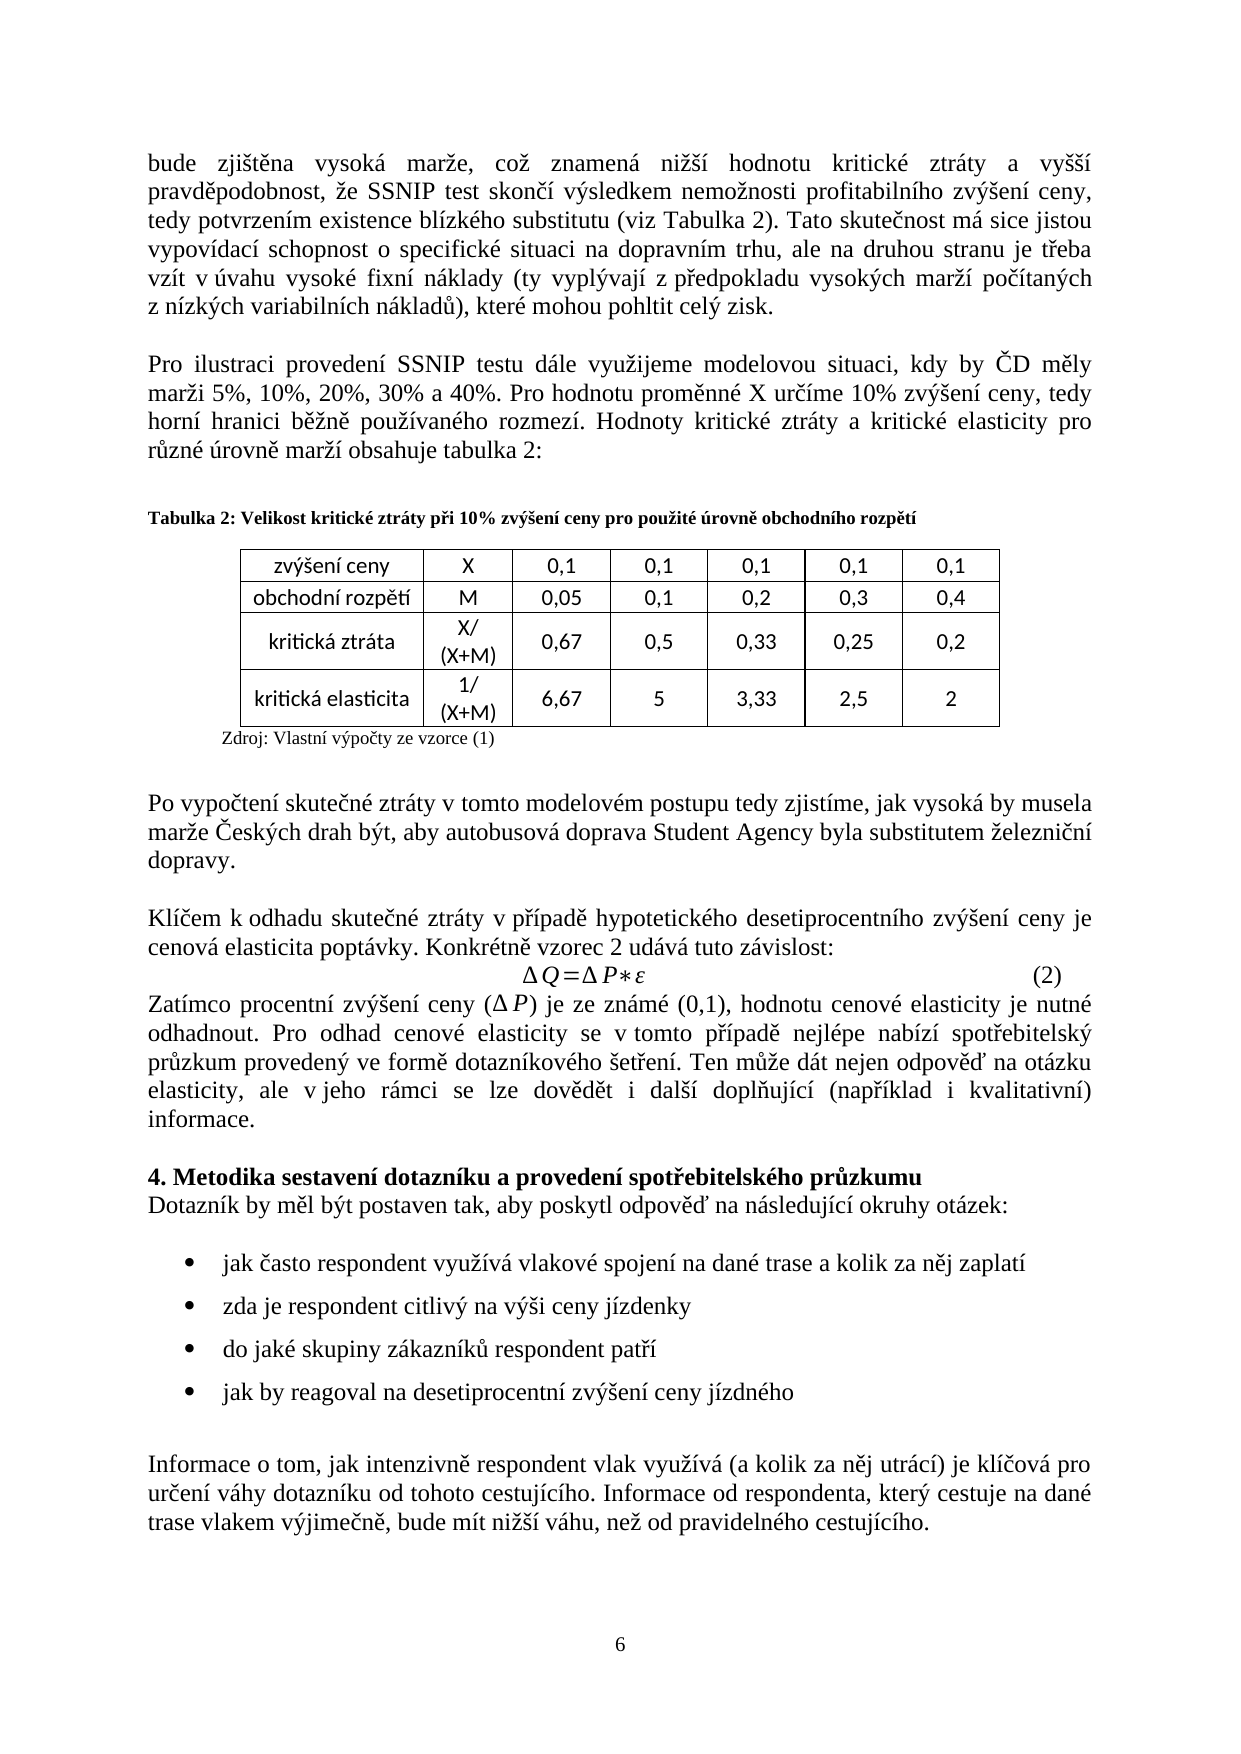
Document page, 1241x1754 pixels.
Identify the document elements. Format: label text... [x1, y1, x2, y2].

text Tabulka 2: Velikost kritické ztráty při 10% zvýšení ceny pro použité úrovně obchodního rozpětí [148, 507, 1093, 528]
table_cell 2 [903, 670, 999, 726]
table_cell obchodní rozpětí [241, 582, 423, 612]
table_header 0,1 [903, 550, 999, 581]
table_header X [424, 550, 512, 581]
text Informace o tom, jak intenzivně respondent vlak využívá (a kolik za něj utrácí) je klíčová pro určení váhy dotazníku od tohoto cestujícího. Informace od respondenta, který cestuje na dané trase vlakem výjimečně, bude mít nižší váhu, než od pravidelného cestujícího. [148, 1449, 1093, 1536]
text 4. Metodika sestavení dotazníku a provedení spotřebitelského průzkumu [148, 1162, 1093, 1191]
table_cell 0,25 [806, 613, 902, 669]
table_cell 0,2 [903, 613, 999, 669]
text Po vypočtení skutečné ztráty v tomto modelovém postupu tedy zjistíme, jak vysoká by musela marže Českých drah být, aby autobusová doprava Student Agency byla substitutem železniční dopravy. [148, 788, 1093, 874]
table_cell 3,33 [708, 670, 804, 726]
table_cell kritická elasticita [241, 670, 423, 726]
table_header 0,1 [708, 550, 804, 581]
table_cell 0,05 [513, 582, 610, 612]
table_cell X/(X+M) [424, 613, 512, 669]
table_header zvýšení ceny [241, 550, 423, 581]
table_cell 0,4 [903, 582, 999, 612]
list jak často respondent využívá vlakové spojení na dané trase a kolik za něj zaplatí [185, 1248, 1093, 1277]
table_header 0,1 [611, 550, 707, 581]
table_cell 0,5 [611, 613, 707, 669]
table_cell kritická ztráta [241, 613, 423, 669]
text Pro ilustraci provedení SSNIP testu dále využijeme modelovou situaci, kdy by ČD měly marži 5%, 10%, 20%, 30% a 40%. Pro hodnotu proměnné X určíme 10% zvýšení ceny, tedy horní hranici běžně používaného rozmezí. Hodnoty kritické ztráty a kritické elasticity pro různé úrovně marží obsahuje tabulka 2: [148, 349, 1093, 464]
table_header 0,1 [806, 550, 902, 581]
list zda je respondent citlivý na výši ceny jízdenky [185, 1291, 1093, 1320]
table_cell 5 [611, 670, 707, 726]
list jak by reagoval na desetiprocentní zvýšení ceny jízdného [185, 1377, 1093, 1406]
table_cell M [424, 582, 512, 612]
list do jaké skupiny zákazníků respondent patří [185, 1334, 1093, 1363]
table_cell 1/(X+M) [424, 670, 512, 726]
table_cell 2,5 [806, 670, 902, 726]
table_cell 0,2 [708, 582, 804, 612]
table_cell 6,67 [513, 670, 610, 726]
table_cell 0,3 [806, 582, 902, 612]
table_cell 0,67 [513, 613, 610, 669]
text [148, 148, 1093, 320]
text Dotazník by měl být postaven tak, aby poskytl odpověď na následující okruhy otázek: [148, 1191, 1093, 1219]
text (2) [443, 961, 1093, 989]
table_header 0,1 [513, 550, 610, 581]
table_cell 0,33 [708, 613, 804, 669]
table_cell 0,1 [611, 582, 707, 612]
text Zdroj: Vlastní výpočty ze vzorce (1) [148, 727, 1093, 749]
text Zatímco procentní zvýšení ceny () je ze známé (0,1), hodnotu cenové elasticity je nutné odhadnout. Pro odhad cenové elasticity se v tomto případě nejlépe nabízí spotřebitelský průzkum provedený ve formě dotazníkového šetření. Ten může dát nejen odpověď na otázku elasticity, ale v jeho rámci se lze dovědět i další doplňující (například i kvalitativní) informace. [148, 989, 1093, 1133]
text Klíčem k odhadu skutečné ztráty v případě hypotetického desetiprocentního zvýšení ceny je cenová elasticita poptávky. Konkrétně vzorec 2 udává tuto závislost: [148, 903, 1093, 961]
